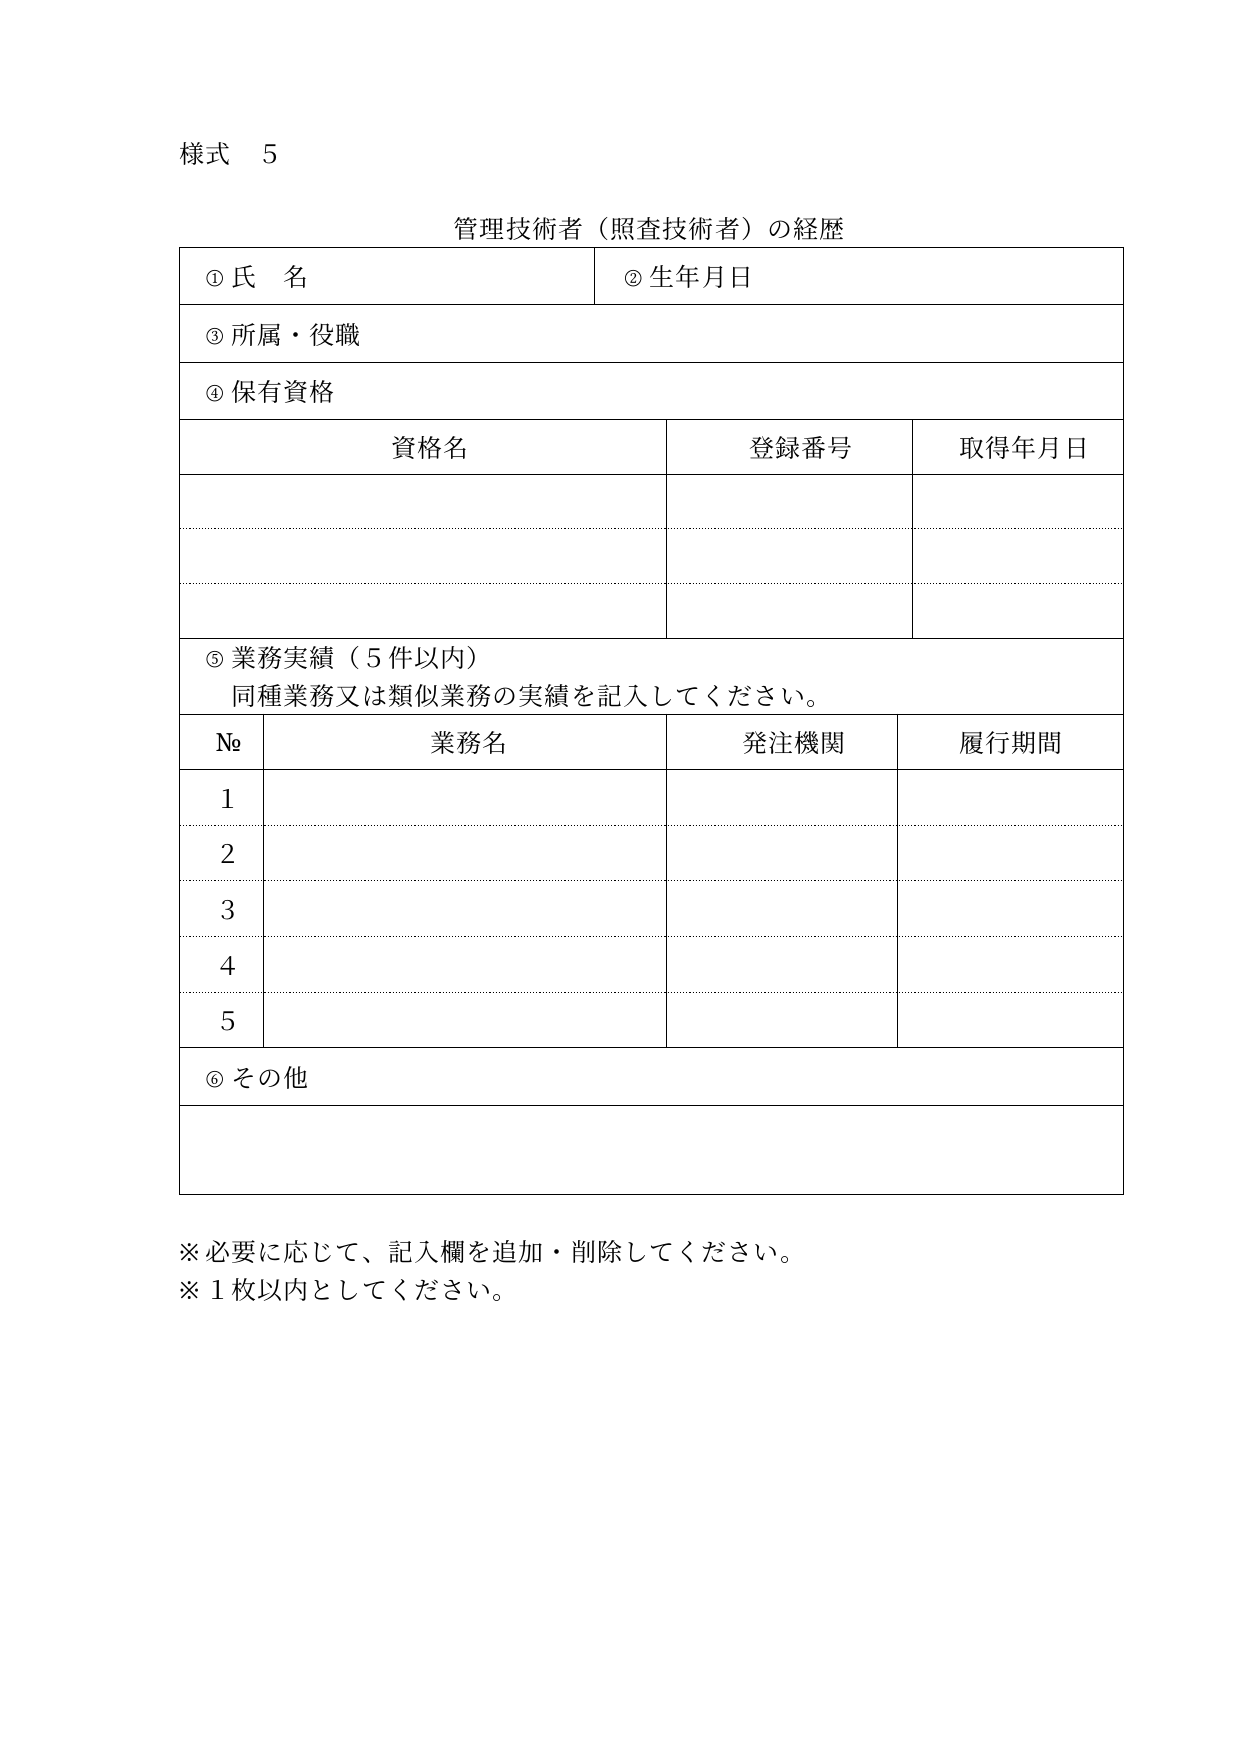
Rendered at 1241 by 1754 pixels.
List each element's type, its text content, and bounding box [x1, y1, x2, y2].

table_cell 発注機関 [667, 715, 897, 769]
table_cell [913, 528, 1123, 583]
table_cell [667, 528, 912, 583]
text ※１枚以内としてください。 [179, 1270, 1120, 1307]
table_cell [264, 880, 666, 936]
table_cell [180, 1106, 1123, 1194]
table_cell [913, 475, 1123, 528]
table_cell [180, 583, 666, 637]
table_cell ３ [180, 880, 263, 936]
table_header ①氏 名 [180, 248, 594, 304]
table_cell [264, 770, 666, 825]
table_cell ④保有資格 [180, 363, 1123, 419]
table_cell １ [180, 770, 263, 825]
table_header ②生年月日 [595, 248, 1123, 304]
table_cell [898, 992, 1123, 1047]
table_cell ⑥その他 [180, 1048, 1123, 1105]
table_cell [667, 583, 912, 637]
table_cell [667, 936, 897, 992]
table_cell 取得年月日 [913, 420, 1123, 474]
table_cell [898, 770, 1123, 825]
table_cell [667, 880, 897, 936]
table_cell ４ [180, 936, 263, 992]
table_cell [180, 528, 666, 583]
table_cell 資格名 [180, 420, 666, 474]
table_cell [898, 825, 1123, 880]
table_cell [264, 992, 666, 1047]
text 管理技術者（照査技術者）の経歴 [179, 209, 1120, 247]
table_cell [667, 992, 897, 1047]
table_cell [264, 936, 666, 992]
table_cell ③所属・役職 [180, 305, 1123, 362]
table_cell 登録番号 [667, 420, 912, 474]
table_cell [180, 475, 666, 528]
table_cell ５ [180, 992, 263, 1047]
table_cell [898, 880, 1123, 936]
text ※必要に応じて、記入欄を追加・削除してください。 [179, 1232, 1120, 1270]
table_cell 業務名 [264, 715, 666, 769]
table_cell ⑤業務実績（５件以内） 同種業務又は類似業務の実績を記入してください。 [180, 639, 1123, 713]
table_cell [667, 770, 897, 825]
table_cell [667, 475, 912, 528]
table_cell № [180, 715, 263, 769]
table_cell 履行期間 [898, 715, 1123, 769]
text 様式 ５ [179, 134, 1120, 172]
table_cell [898, 936, 1123, 992]
table_cell ２ [180, 825, 263, 880]
table_cell [913, 583, 1123, 637]
table_cell [264, 825, 666, 880]
table_cell [667, 825, 897, 880]
